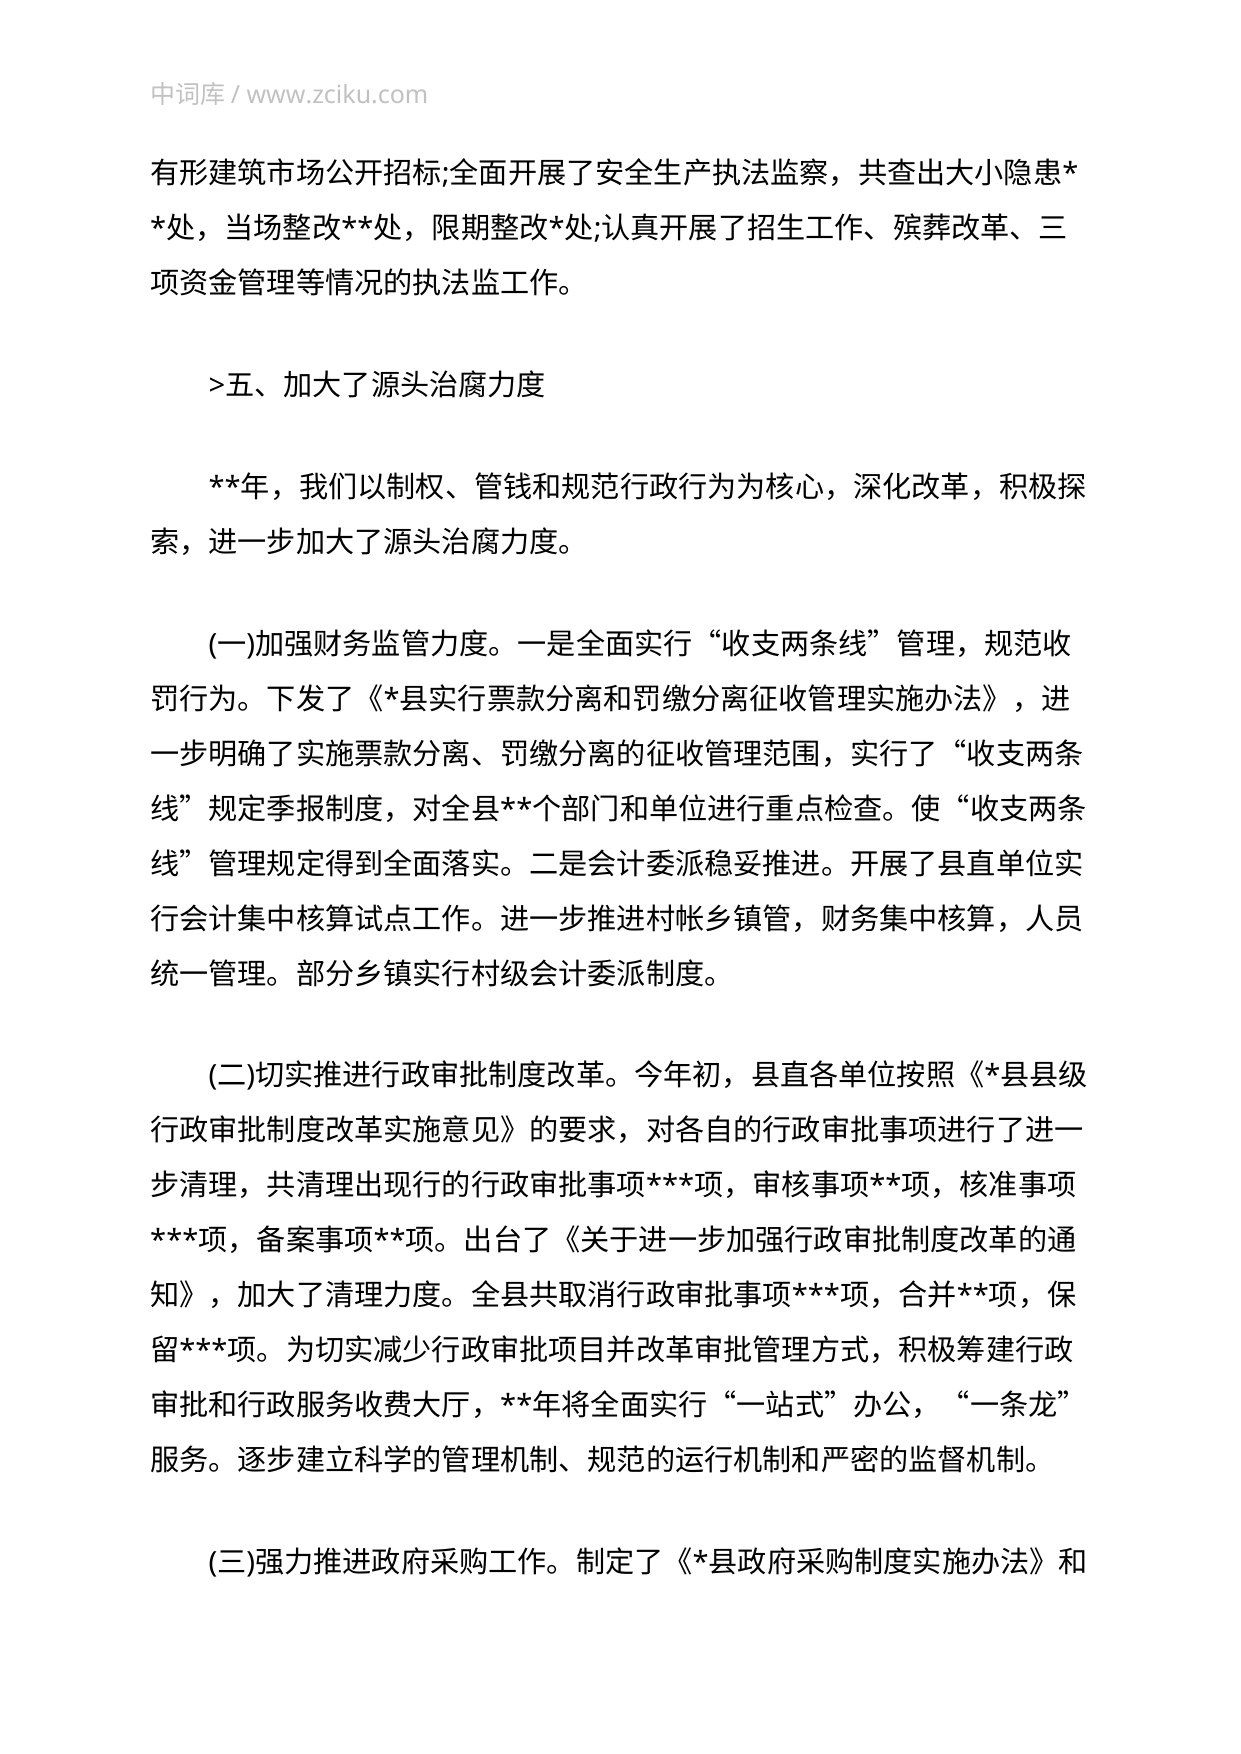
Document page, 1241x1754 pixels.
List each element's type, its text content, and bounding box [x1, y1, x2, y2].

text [150, 1539, 1090, 1581]
text (一)加强财务监管力度。一是全面实行“收支两条线”管理，规范收罚行为。下发了《*县实行票款分离和罚缴分离征收管理实施办法》，进一步明确了实施票款分离、罚缴分离的征收管理范围，实行了“收支两条线”规定季报制度，对全县**个部门和单位进行重点检查。使“收支两条线”管理规定得到全面落实。二是会计委派稳妥推进。开展了县直单位实行会计集中核算试点工作。进一步推进村帐乡镇管，财务集中核算，人员统一管理。部分乡镇实行村级会计委派制度。 [150, 621, 1090, 992]
text >五、加大了源头治腐力度 [150, 362, 1090, 404]
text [150, 150, 1090, 302]
text (二)切实推进行政审批制度改革。今年初，县直各单位按照《*县县级行政审批制度改革实施意见》的要求，对各自的行政审批事项进行了进一步清理，共清理出现行的行政审批事项***项，审核事项**项，核准事项***项，备案事项**项。出台了《关于进一步加强行政审批制度改革的通知》，加大了清理力度。全县共取消行政审批事项***项，合并**项，保留***项。为切实减少行政审批项目并改革审批管理方式，积极筹建行政审批和行政服务收费大厅，**年将全面实行“一站式”办公，“一条龙”服务。逐步建立科学的管理机制、规范的运行机制和严密的监督机制。 [150, 1052, 1090, 1479]
text **年，我们以制权、管钱和规范行政行为为核心，深化改革，积极探索，进一步加大了源头治腐力度。 [150, 464, 1090, 561]
